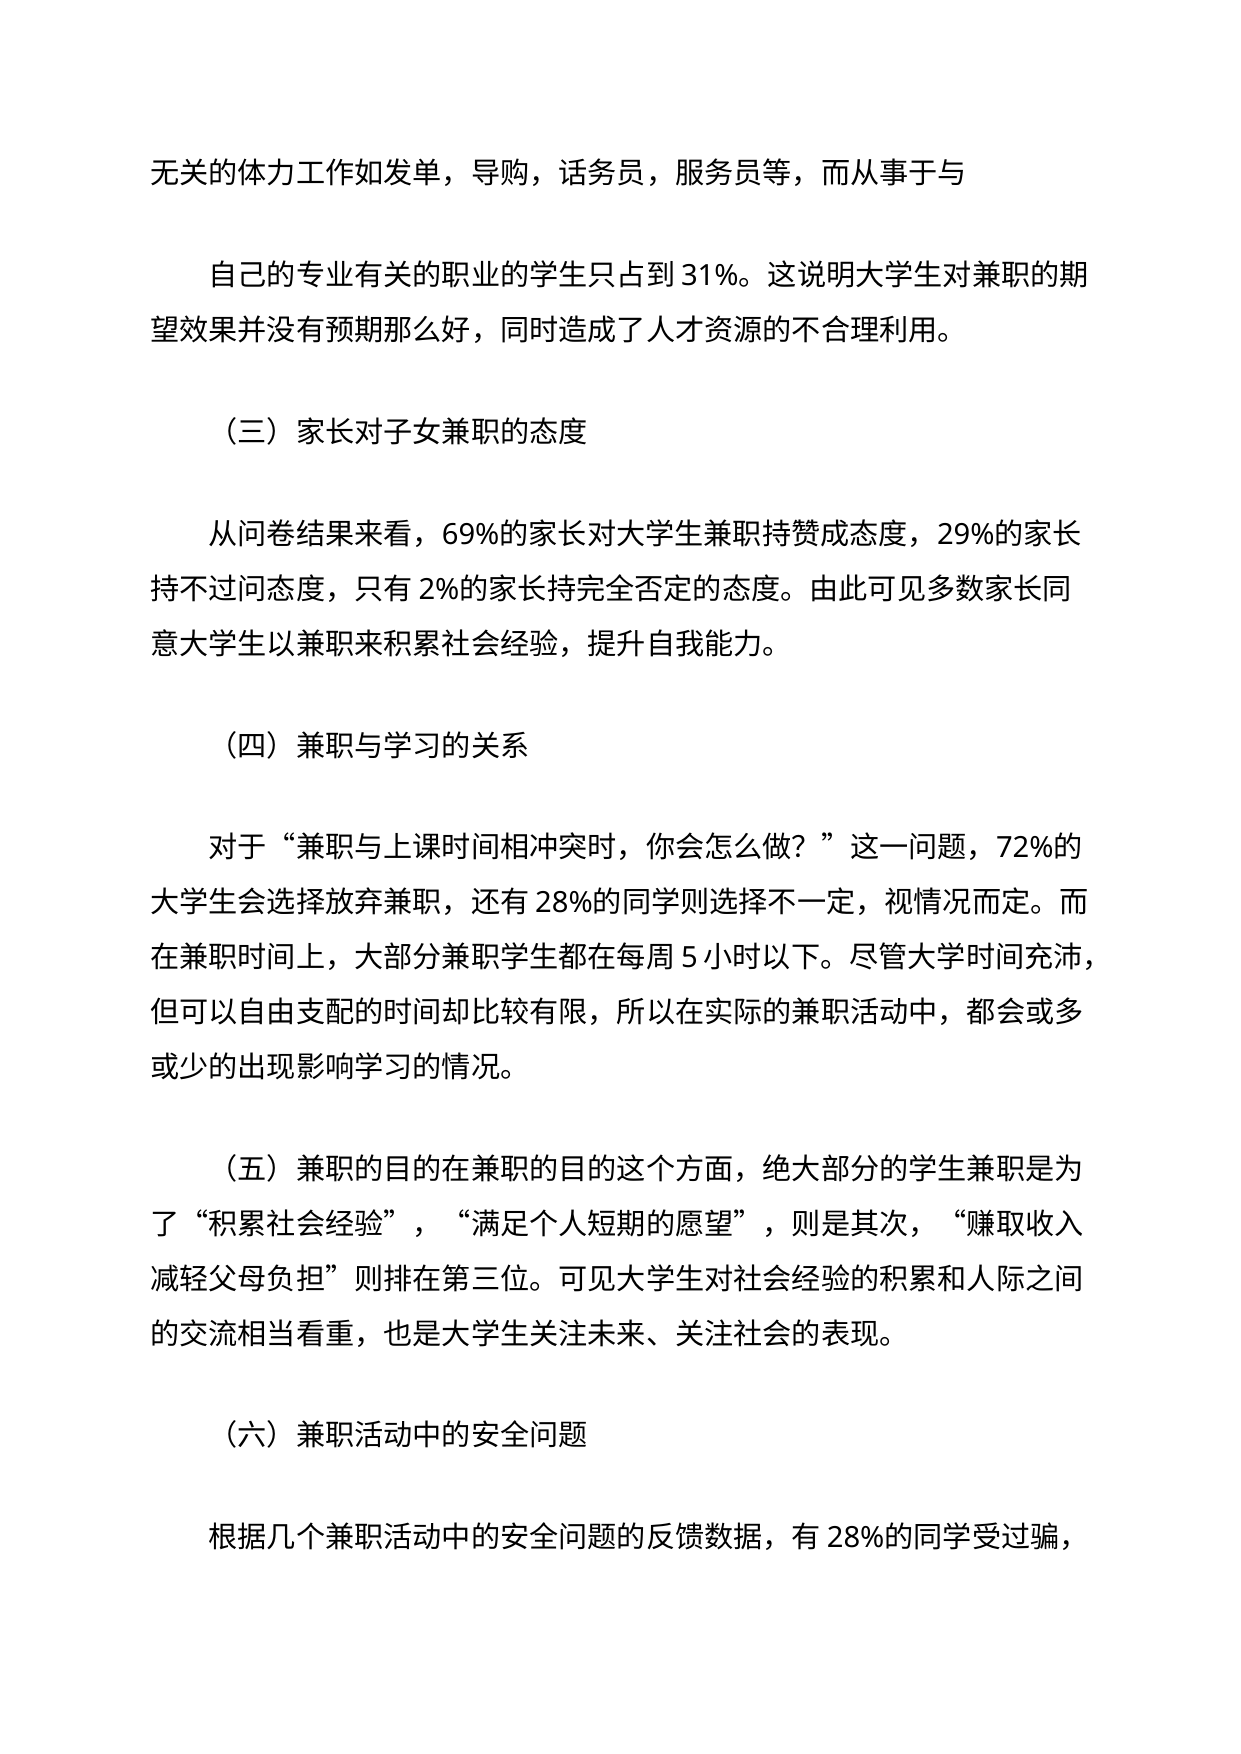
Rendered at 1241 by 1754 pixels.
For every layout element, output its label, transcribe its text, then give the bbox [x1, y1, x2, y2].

text （三）家长对子女兼职的态度 [150, 408, 1090, 451]
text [150, 150, 1090, 192]
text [150, 1514, 1090, 1556]
text 从问卷结果来看，69%的家长对大学生兼职持赞成态度，29%的家长持不过问态度，只有2%的家长持完全否定的态度。由此可见多数家长同意大学生以兼职来积累社会经验，提升自我能力。 [150, 510, 1090, 663]
text 自己的专业有关的职业的学生只占到31%。这说明大学生对兼职的期望效果并没有预期那么好，同时造成了人才资源的不合理利用。 [150, 252, 1090, 349]
text （六）兼职活动中的安全问题 [150, 1412, 1090, 1454]
text （五）兼职的目的在兼职的目的这个方面，绝大部分的学生兼职是为了“积累社会经验”，“满足个人短期的愿望”，则是其次，“赚取收入减轻父母负担”则排在第三位。可见大学生对社会经验的积累和人际之间的交流相当看重，也是大学生关注未来、关注社会的表现。 [150, 1146, 1090, 1352]
text （四）兼职与学习的关系 [150, 722, 1090, 764]
text 对于“兼职与上课时间相冲突时，你会怎么做？”这一问题，72%的大学生会选择放弃兼职，还有28%的同学则选择不一定，视情况而定。而在兼职时间上，大部分兼职学生都在每周5小时以下。尽管大学时间充沛，但可以自由支配的时间却比较有限，所以在实际的兼职活动中，都会或多或少的出现影响学习的情况。 [150, 824, 1090, 1086]
